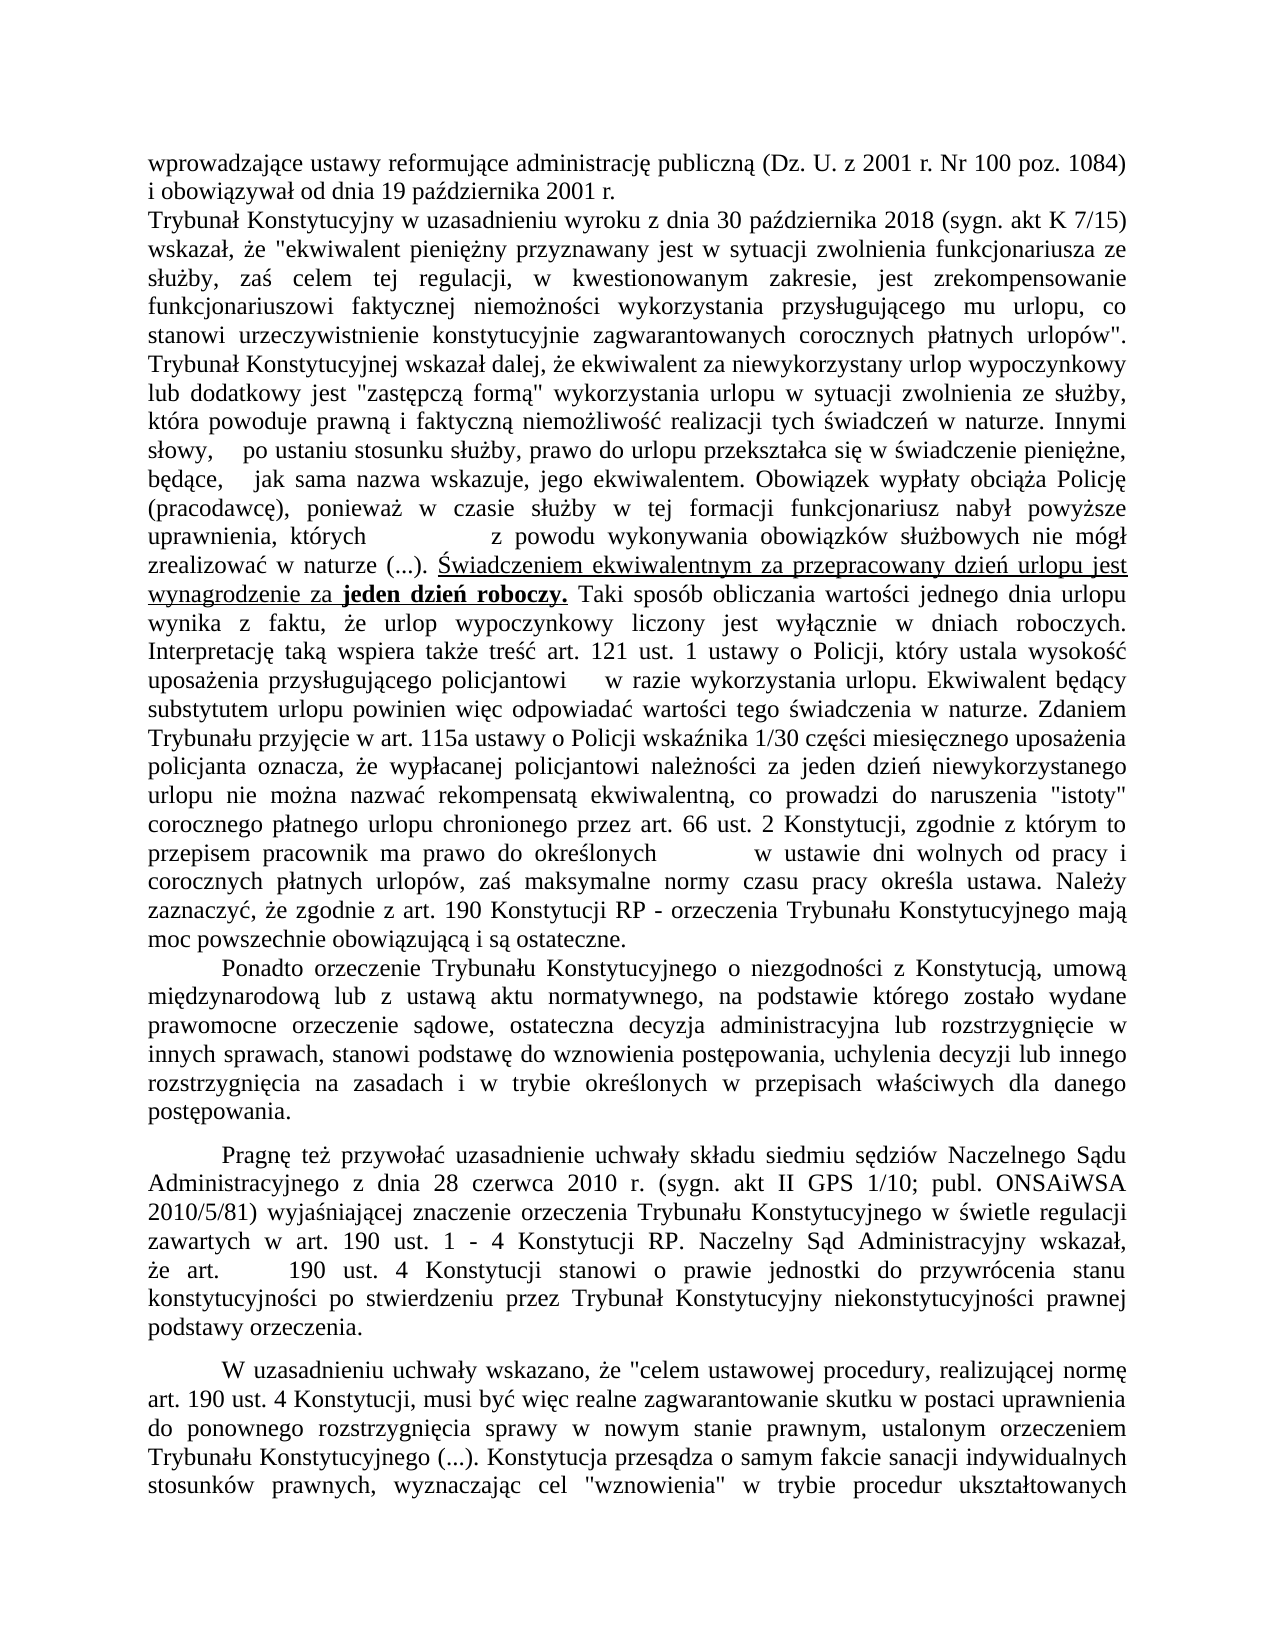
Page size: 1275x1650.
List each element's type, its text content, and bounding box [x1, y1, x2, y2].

text Pragnę też przywołać uzasadnienie uchwały składu siedmiu sędziów Naczelnego Sądu Administracyjnego z dnia 28 czerwca 2010 r. (sygn. akt II GPS 1/10; publ. ONSAiWSA 2010/5/81) wyjaśniającej znaczenie orzeczenia Trybunału Konstytucyjnego w świetle regulacji zawartych w art. 190 ust. 1 - 4 Konstytucji RP. Naczelny Sąd Administracyjny wskazał, że art. 190 ust. 4 Konstytucji stanowi o prawie jednostki do przywrócenia stanu konstytucyjności po stwierdzeniu przez Trybunał Konstytucyjny niekonstytucyjności prawnej podstawy orzeczenia. [148, 1140, 1127, 1341]
text Ponadto orzeczenie Trybunału Konstytucyjnego o niezgodności z Konstytucją, umową międzynarodową lub z ustawą aktu normatywnego, na podstawie którego zostało wydane prawomocne orzeczenie sądowe, ostateczna decyzja administracyjna lub rozstrzygnięcie w innych sprawach, stanowi podstawę do wznowienia postępowania, uchylenia decyzji lub innego rozstrzygnięcia na zasadach i w trybie określonych w przepisach właściwych dla danego postępowania. [148, 953, 1127, 1125]
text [148, 148, 1127, 205]
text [148, 1356, 1127, 1499]
text Trybunał Konstytucyjny w uzasadnieniu wyroku z dnia 30 października 2018 (sygn. akt K 7/15) wskazał, że "ekwiwalent pieniężny przyznawany jest w sytuacji zwolnienia funkcjonariusza ze służby, zaś celem tej regulacji, w kwestionowanym zakresie, jest zrekompensowanie funkcjonariuszowi faktycznej niemożności wykorzystania przysługującego mu urlopu, co stanowi urzeczywistnienie konstytucyjnie zagwarantowanych corocznych płatnych urlopów". Trybunał Konstytucyjnej wskazał dalej, że ekwiwalent za niewykorzystany urlop wypoczynkowy lub dodatkowy jest "zastępczą formą" wykorzystania urlopu w sytuacji zwolnienia ze służby, która powoduje prawną i faktyczną niemożliwość realizacji tych świadczeń w naturze. Innymi słowy, po ustaniu stosunku służby, prawo do urlopu przekształca się w świadczenie pieniężne, będące, jak sama nazwa wskazuje, jego ekwiwalentem. Obowiązek wypłaty obciąża Policję (pracodawcę), ponieważ w czasie służby w tej formacji funkcjonariusz nabył powyższe uprawnienia, których z powodu wykonywania obowiązków służbowych nie mógł zrealizować w naturze (...). Świadczeniem ekwiwalentnym za przepracowany dzień urlopu jest wynagrodzenie za jeden dzień roboczy. Taki sposób obliczania wartości jednego dnia urlopu wynika z faktu, że urlop wypoczynkowy liczony jest wyłącznie w dniach roboczych. Interpretację taką wspiera także treść art. 121 ust. 1 ustawy o Policji, który ustala wysokość uposażenia przysługującego policjantowi w razie wykorzystania urlopu. Ekwiwalent będący substytutem urlopu powinien więc odpowiadać wartości tego świadczenia w naturze. Zdaniem Trybunału przyjęcie w art. 115a ustawy o Policji wskaźnika 1/30 części miesięcznego uposażenia policjanta oznacza, że wypłacanej policjantowi należności za jeden dzień niewykorzystanego urlopu nie można nazwać rekompensatą ekwiwalentną, co prowadzi do naruszenia "istoty" corocznego płatnego urlopu chronionego przez art. 66 ust. 2 Konstytucji, zgodnie z którym to przepisem pracownik ma prawo do określonych w ustawie dni wolnych od pracy i corocznych płatnych urlopów, zaś maksymalne normy czasu pracy określa ustawa. Należy zaznaczyć, że zgodnie z art. 190 Konstytucji RP - orzeczenia Trybunału Konstytucyjnego mają moc powszechnie obowiązującą i są ostateczne. [148, 205, 1127, 953]
